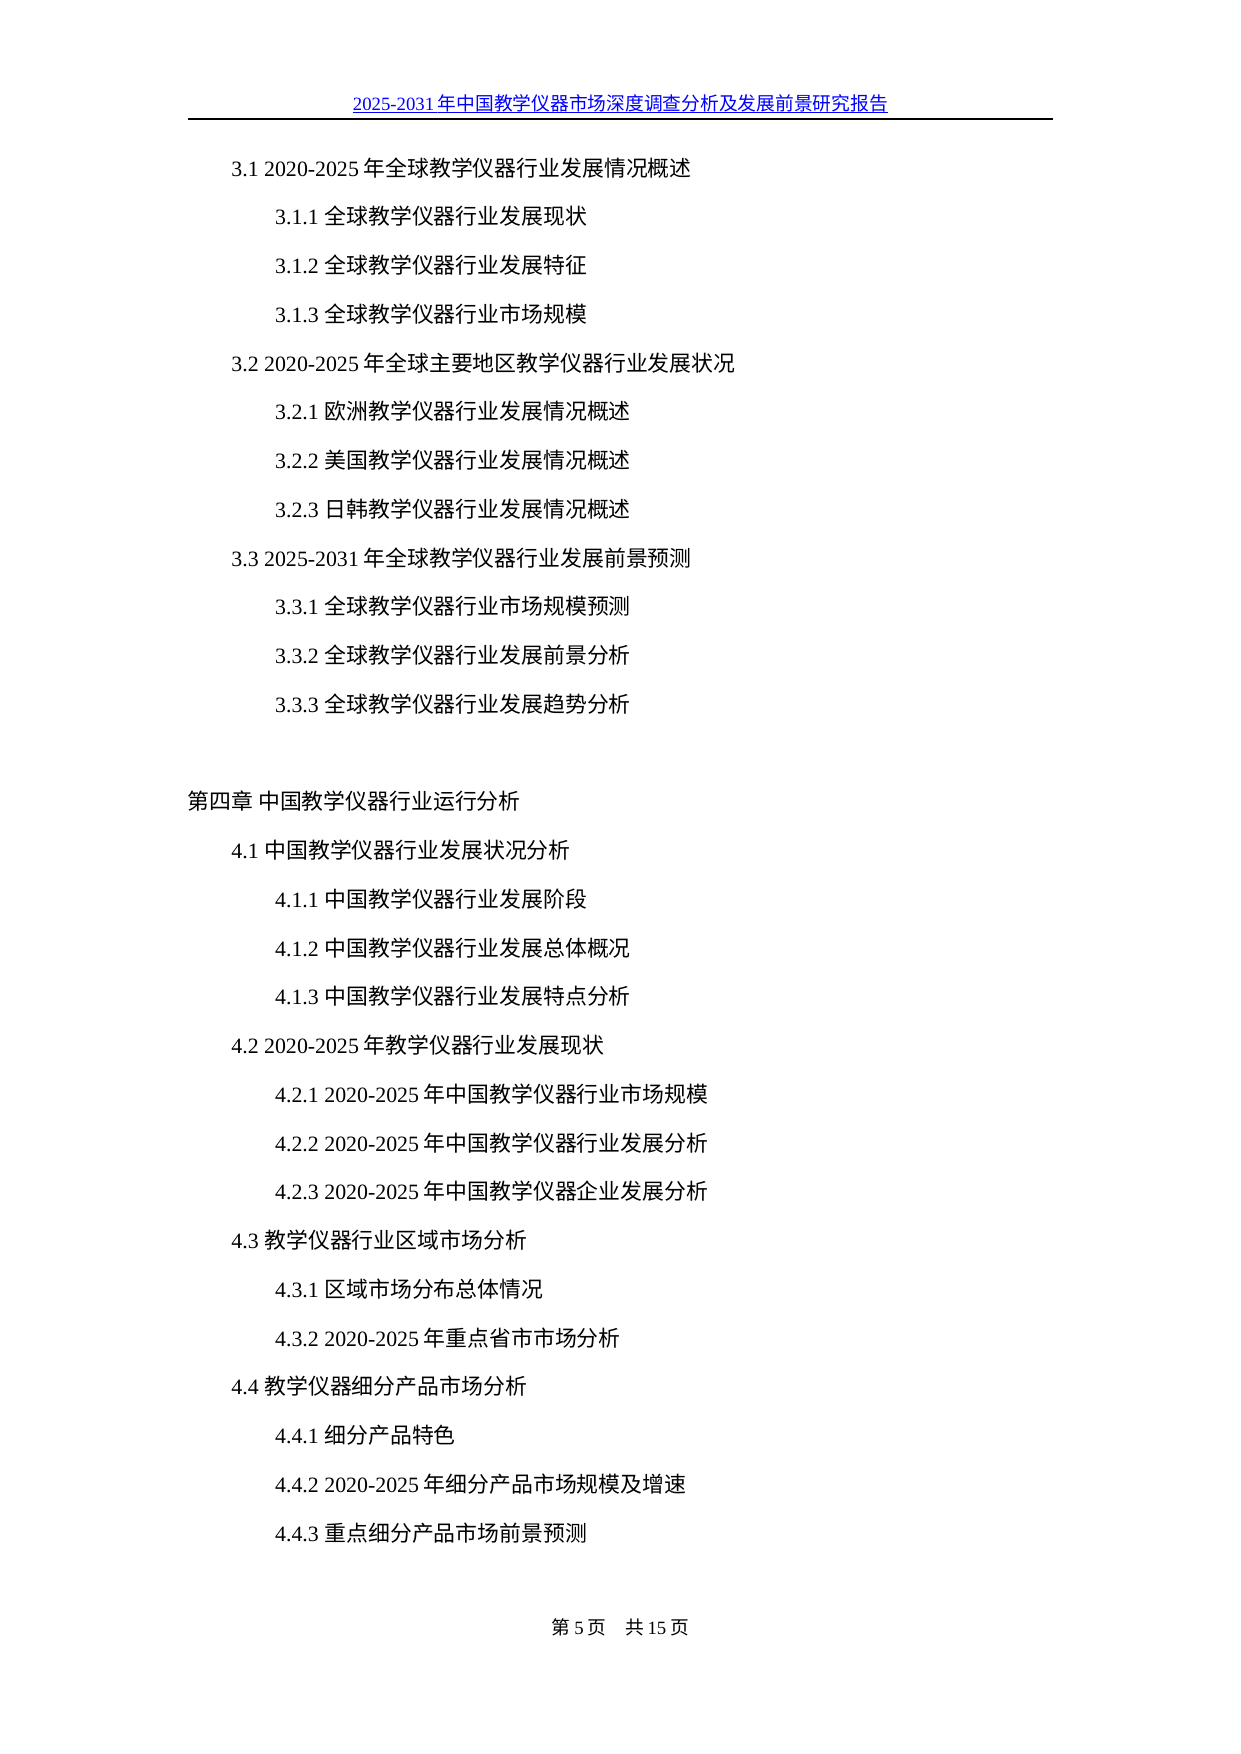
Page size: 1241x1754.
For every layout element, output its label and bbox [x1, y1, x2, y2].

text [187, 150, 1053, 1548]
